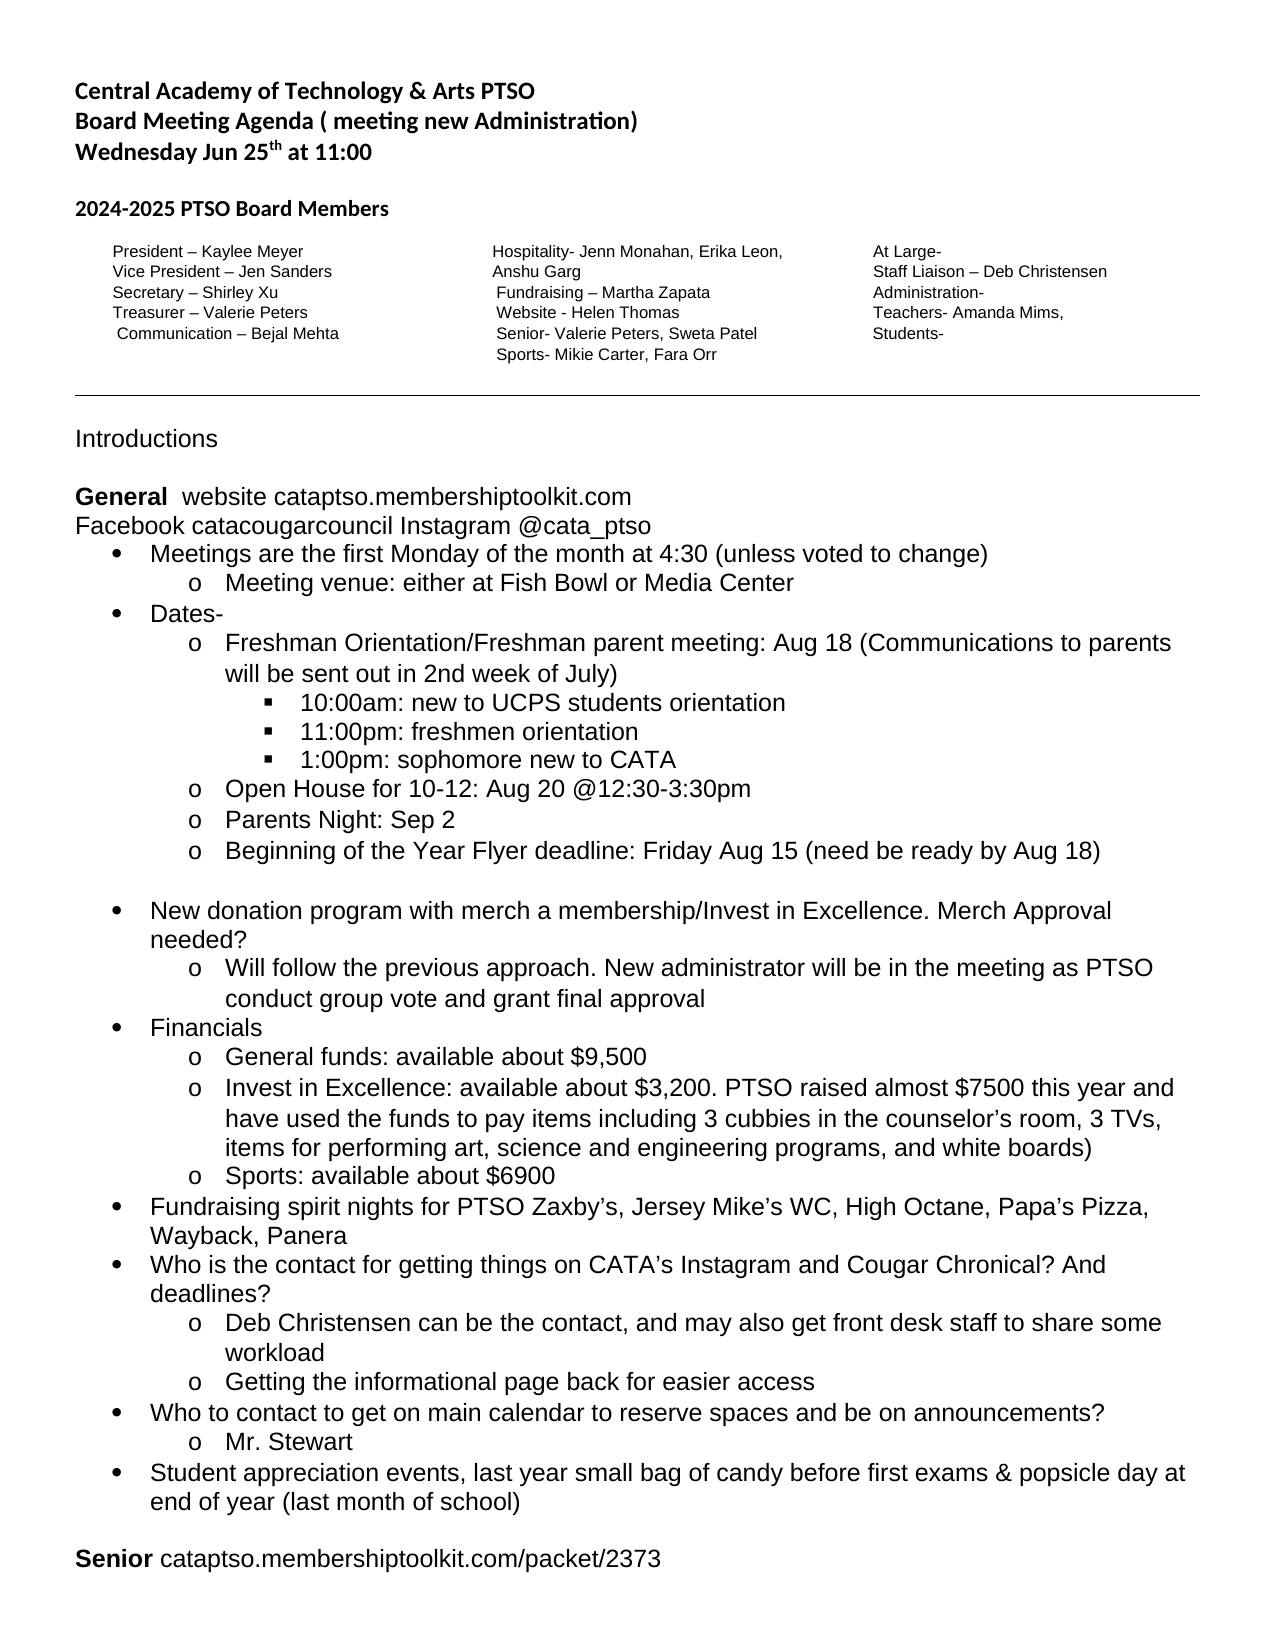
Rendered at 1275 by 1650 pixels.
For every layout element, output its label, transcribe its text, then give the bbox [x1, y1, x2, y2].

list Who to contact to get on main calendar to reserve spaces and be on announcements? [112, 1398, 1200, 1427]
list Financials [112, 1013, 1200, 1042]
text 2024-2025 PTSO Board Members [75, 194, 1200, 223]
text Teachers- Amanda Mims, [873, 303, 1200, 322]
list Open House for 10-12: Aug 20 @12:30-3:30pm [187, 774, 1200, 805]
list Who is the contact for getting things on CATA’s Instagram and Cougar Chronical? And deadlines? [112, 1250, 1200, 1307]
list Fundraising spirit nights for PTSO Zaxby’s, Jersey Mike’s WC, High Octane, Papa’s Pizza, Wayback, Panera [112, 1192, 1200, 1250]
text Senior cataptso.membershiptoolkit.com/packet/2373 [75, 1544, 1200, 1573]
text Central Academy of Technology & Arts PTSO [75, 75, 1200, 106]
list 11:00pm: freshmen orientation [262, 717, 1200, 745]
text At Large- [873, 241, 1200, 261]
list Freshman Orientation/Freshman parent meeting: Aug 18 (Communications to parents will be sent out in 2nd week of July) [187, 628, 1200, 688]
text Sports- Mikie Carter, Fara Orr [454, 344, 820, 364]
text Treasurer – Valerie Peters [112, 303, 439, 322]
list General funds: available about $9,500 [187, 1042, 1200, 1073]
text Secretary – Shirley Xu [112, 283, 439, 302]
list Student appreciation events, last year small bag of candy before first exams & popsicle day at end of year (last month of school) [112, 1458, 1200, 1516]
list Will follow the previous approach. New administrator will be in the meeting as PTSO conduct group vote and grant final approval [187, 953, 1200, 1013]
list 1:00pm: sophomore new to CATA [262, 745, 1200, 774]
text Vice President – Jen Sanders [112, 262, 439, 281]
list Meetings are the first Monday of the month at 4:30 (unless voted to change) [112, 539, 1200, 568]
text Facebook catacougarcouncil Instagram @cata_ptso [75, 511, 1200, 539]
list Dates- [112, 599, 1200, 628]
text Wednesday Jun 25th at 11:00 [75, 136, 1200, 167]
text Senior- Valerie Peters, Sweta Patel [454, 324, 820, 343]
list Sports: available about $6900 [187, 1161, 1200, 1192]
list Getting the informational page back for easier access [187, 1367, 1200, 1398]
text Hospitality- Jenn Monahan, Erika Leon, Anshu Garg [492, 241, 820, 281]
text Fundraising – Martha Zapata [454, 283, 820, 302]
list 10:00am: new to UCPS students orientation [262, 688, 1200, 717]
text Students- [835, 324, 1200, 343]
text Board Meeting Agenda ( meeting new Administration) [75, 106, 1200, 136]
list Deb Christensen can be the contact, and may also get front desk staff to share some workload [187, 1307, 1200, 1367]
text Website - Helen Thomas [454, 303, 820, 322]
text General website cataptso.membershiptoolkit.com [75, 482, 1200, 511]
text Introductions [75, 424, 1200, 453]
list Parents Night: Sep 2 [187, 805, 1200, 836]
text Staff Liaison – Deb Christensen [873, 262, 1200, 281]
list Beginning of the Year Flyer deadline: Friday Aug 15 (need be ready by Aug 18) [187, 836, 1200, 867]
list Meeting venue: either at Fish Bowl or Media Center [187, 568, 1200, 599]
text President – Kaylee Meyer [112, 241, 439, 261]
list Invest in Excellence: available about $3,200. PTSO raised almost $7500 this year and have used the funds to pay items including 3 cubbies in the counselor’s room, 3 TVs, items for performing art, science and engineering programs, and white boards) [187, 1073, 1200, 1161]
list New donation program with merch a membership/Invest in Excellence. Merch Approval needed? [112, 896, 1200, 953]
text Communication – Bejal Mehta [75, 324, 439, 343]
list Mr. Stewart [187, 1427, 1200, 1458]
text Administration- [873, 283, 1200, 302]
